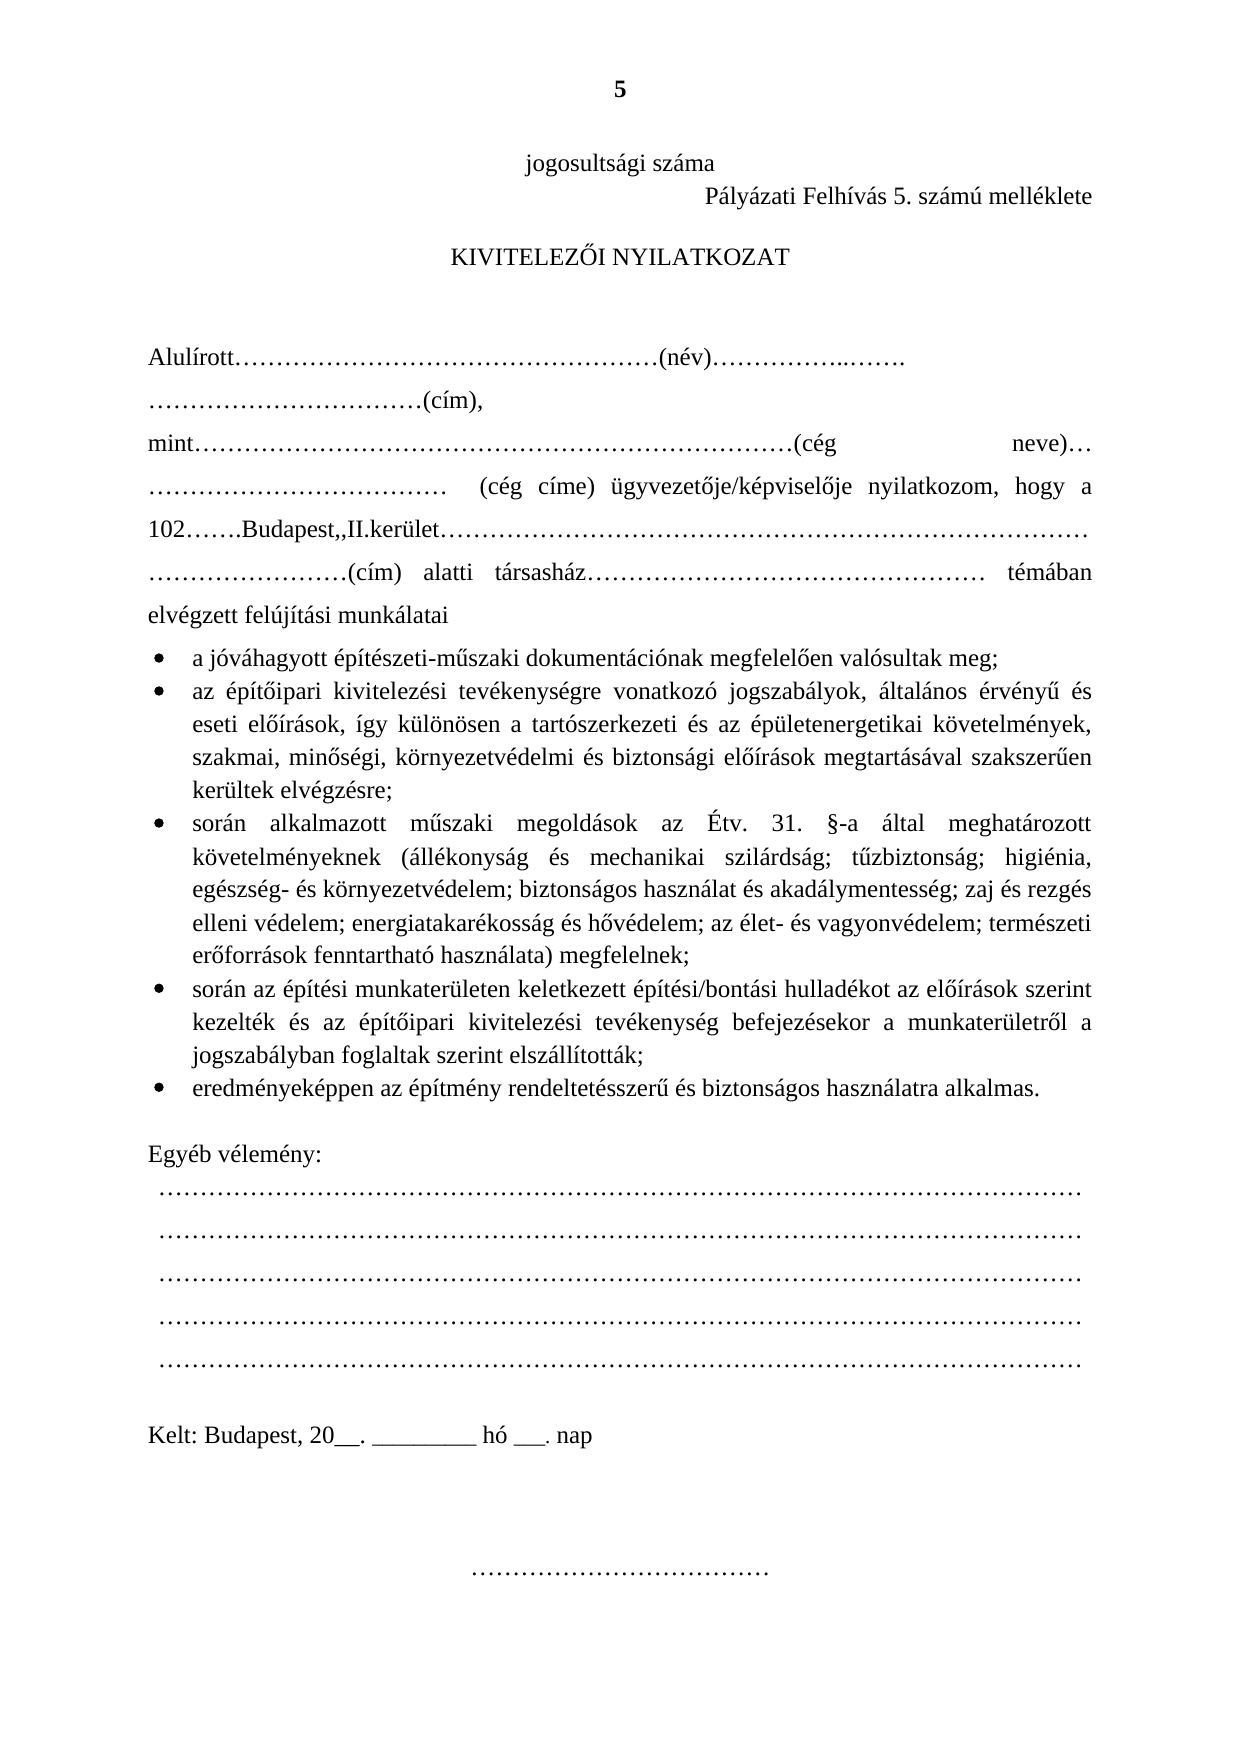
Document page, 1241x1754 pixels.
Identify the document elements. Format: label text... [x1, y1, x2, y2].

list az építőipari kivitelezési tevékenységre vonatkozó jogszabályok, általános érvényű és eseti előírások, így különösen a tartószerkezeti és az épületenergetikai követelmények, szakmai, minőségi, környezetvédelmi és biztonsági előírások megtartásával szakszerűen kerültek elvégzésre; [154, 676, 1092, 804]
text ………………………………………………………………………………………………… [148, 1344, 1092, 1373]
text Alulírott……………………………………………(név)……………..…….……………………………(cím), mint………………………………………………………………(cég neve)… ……………………………… (cég címe) ügyvezetője/képviselője nyilatkozom, hogy a 102…….Budapest,,II.kerület…………………………………………………………………………………………(cím) alatti társasház………………………………………… témában elvégzett felújítási munkálatai [148, 342, 1092, 629]
list a jóváhagyott építészeti-műszaki dokumentációnak megfelelően valósultak meg; [154, 643, 1092, 672]
text Kelt: Budapest, 20__. __________ hó ___. nap [148, 1420, 1092, 1449]
text Egyéb vélemény: [148, 1139, 1092, 1167]
text ………………………………………………………………………………………………… [148, 1301, 1092, 1330]
text KIVITELEZŐI NYILATKOZAT [148, 242, 1092, 271]
text jogosultsági száma [148, 148, 1092, 176]
text ……………………………… [148, 1552, 1092, 1581]
text ………………………………………………………………………………………………… [148, 1258, 1092, 1287]
list során alkalmazott műszaki megoldások az Étv. 31. §-a által meghatározott követelményeknek (állékonyság és mechanikai szilárdság; tűzbiztonság; higiénia, egészség- és környezetvédelem; biztonságos használat és akadálymentesség; zaj és rezgés elleni védelem; energiatakarékosság és hővédelem; az élet- és vagyonvédelem; természeti erőforrások fenntartható használata) megfelelnek; [154, 808, 1092, 969]
list eredményeképpen az építmény rendeltetésszerű és biztonságos használatra alkalmas. [154, 1073, 1092, 1101]
list során az építési munkaterületen keletkezett építési/bontási hulladékot az előírások szerint kezelték és az építőipari kivitelezési tevékenység befejezésekor a munkaterületről a jogszabályban foglaltak szerint elszállították; [154, 974, 1092, 1068]
text ………………………………………………………………………………………………… [148, 1172, 1092, 1201]
text ………………………………………………………………………………………………… [148, 1215, 1092, 1244]
text Pályázati Felhívás 5. számú melléklete [148, 181, 1092, 209]
